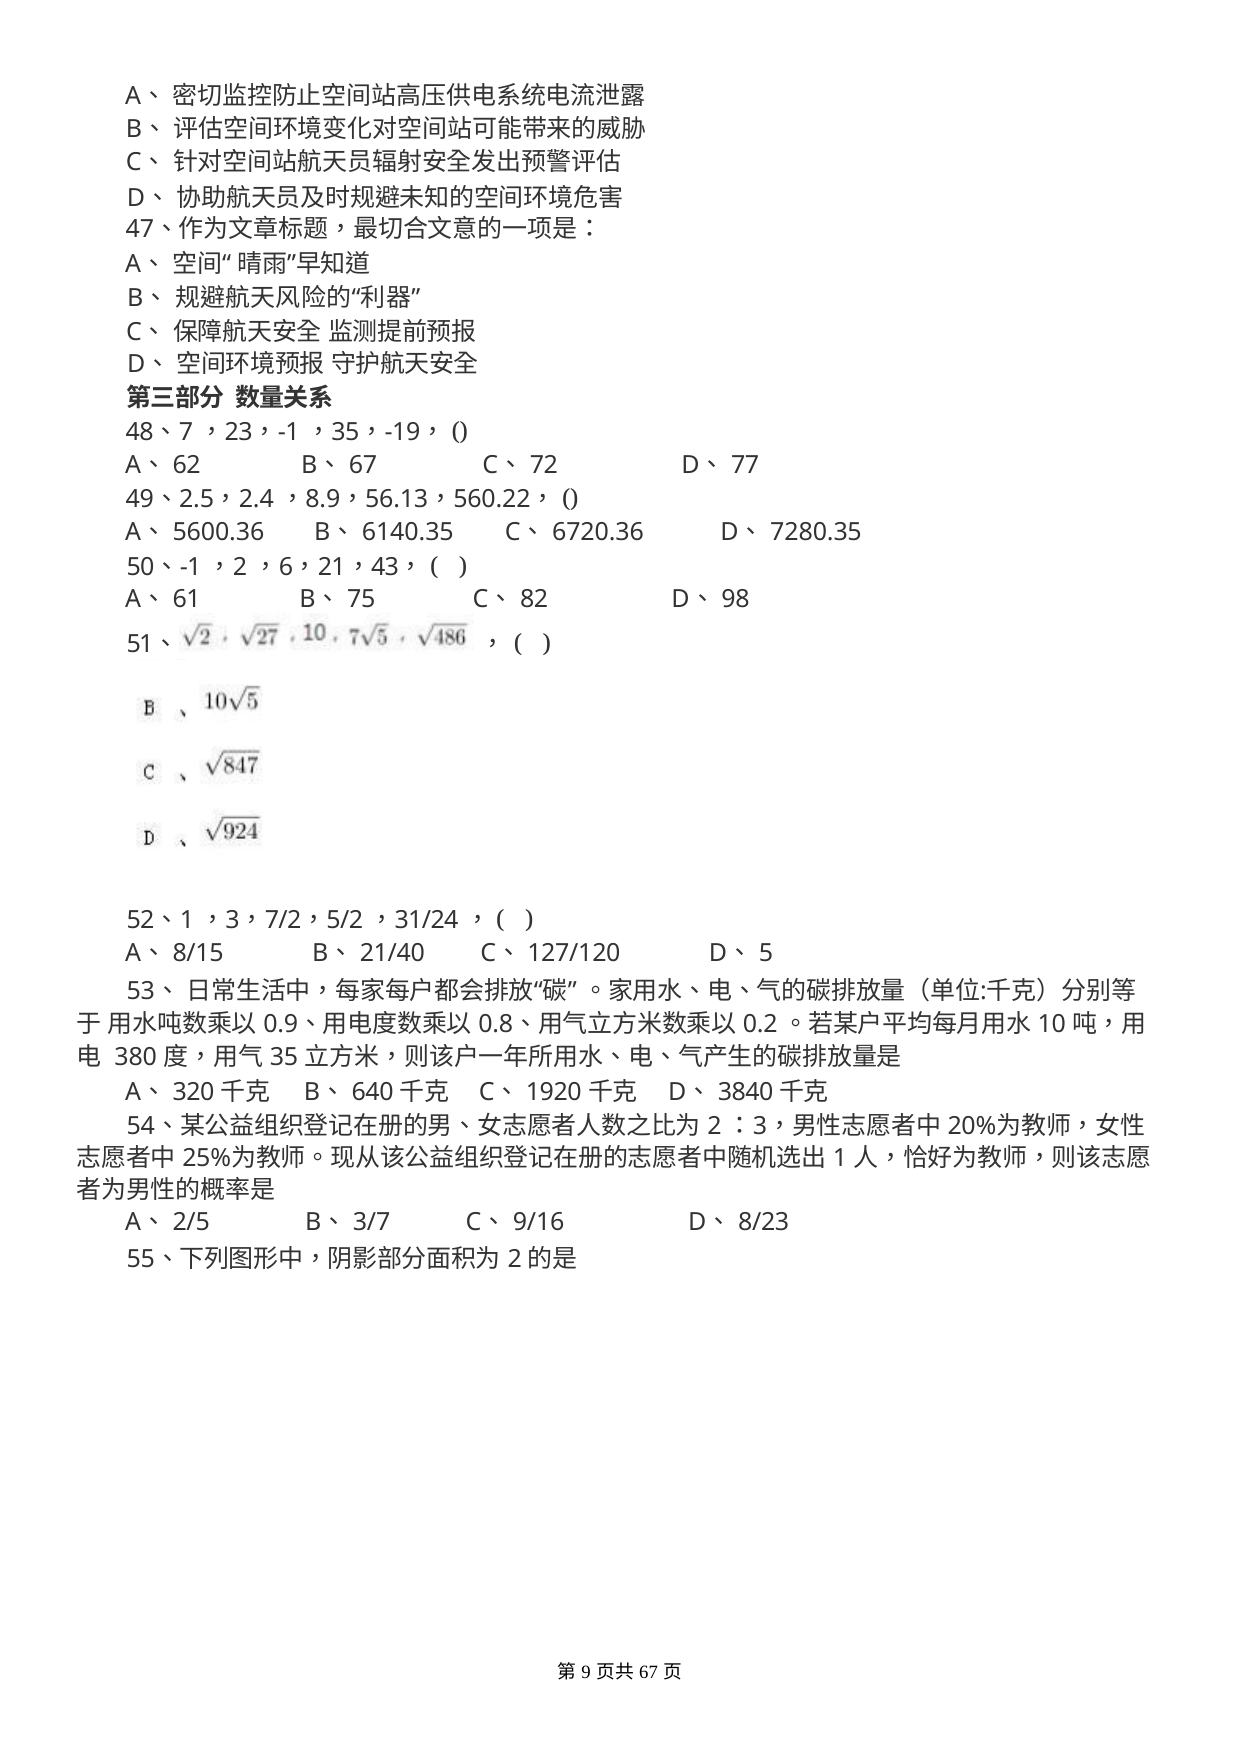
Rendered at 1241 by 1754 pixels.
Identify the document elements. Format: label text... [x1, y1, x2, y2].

text A、 61 B、 75 C、 82 D、 98 [125, 586, 1159, 613]
picture [125, 659, 332, 856]
text 51、 ， ( ) [126, 613, 1159, 659]
text 53、 日常生活中，每家每户都会排放“碳” 。家用水、电、气的碳排放量（单位:千克）分别等于 用水吨数乘以 0.9、用电度数乘以 0.8、用气立方米数乘以 0.2 。若某户平均每月用水 10 吨，用电 380 度，用气 35 立方米，则该户一年所用水、电、气产生的碳排放量是 [76, 973, 1157, 1072]
text 第三部分 数量关系 [126, 382, 1159, 413]
text A、 5600.36 B、 6140.35 C、 6720.36 D、 7280.35 [125, 519, 1159, 546]
text 54、某公益组织登记在册的男、女志愿者人数之比为 2 ：3，男性志愿者中 20%为教师，女性 志愿者中 25%为教师。现从该公益组织登记在册的志愿者中随机选出 1 人，恰好为教师，则该志愿 者为男性的概率是 [76, 1109, 1159, 1206]
text A、 320 千克 B、 640 千克 C、 1920 千克 D、 3840 千克 [125, 1075, 1159, 1106]
text A、 8/15 B、 21/40 C、 127/120 D、 5 [125, 938, 1159, 973]
text 55、下列图形中，阴影部分面积为 2 的是 [126, 1243, 1159, 1274]
text D、 协助航天员及时规避未知的空间环境危害 47、作为文章标题，最切合文意的一项是： [125, 180, 626, 245]
text C、 保障航天安全 监测提前预报 D、 空间环境预报 守护航天安全 [126, 315, 483, 379]
text A、 2/5 B、 3/7 C、 9/16 D、 8/23 [125, 1206, 1159, 1242]
text 52、1 ，3，7/2，5/2 ，31/24 ， ( ) [126, 904, 1159, 938]
picture [178, 613, 474, 653]
text A、 62 B、 67 C、 72 D、 77 [125, 452, 1159, 479]
text 50、-1 ，2 ，6，21，43， ( ) [126, 550, 1159, 581]
text 49、2.5，2.4 ，8.9，56.13，560.22， () [125, 483, 1159, 514]
text B、 规避航天风险的“利器” [127, 281, 1159, 312]
text A、 密切监控防止空间站高压供电系统电流泄露 B、 评估空间环境变化对空间站可能带来的威胁 C、 针对空间站航天员辐射安全发出预警评估 [125, 78, 648, 178]
text A、 空间“ 晴雨”早知道 [125, 248, 1159, 279]
text 48、7 ，23，-1 ，35，-19， () [125, 416, 1159, 447]
